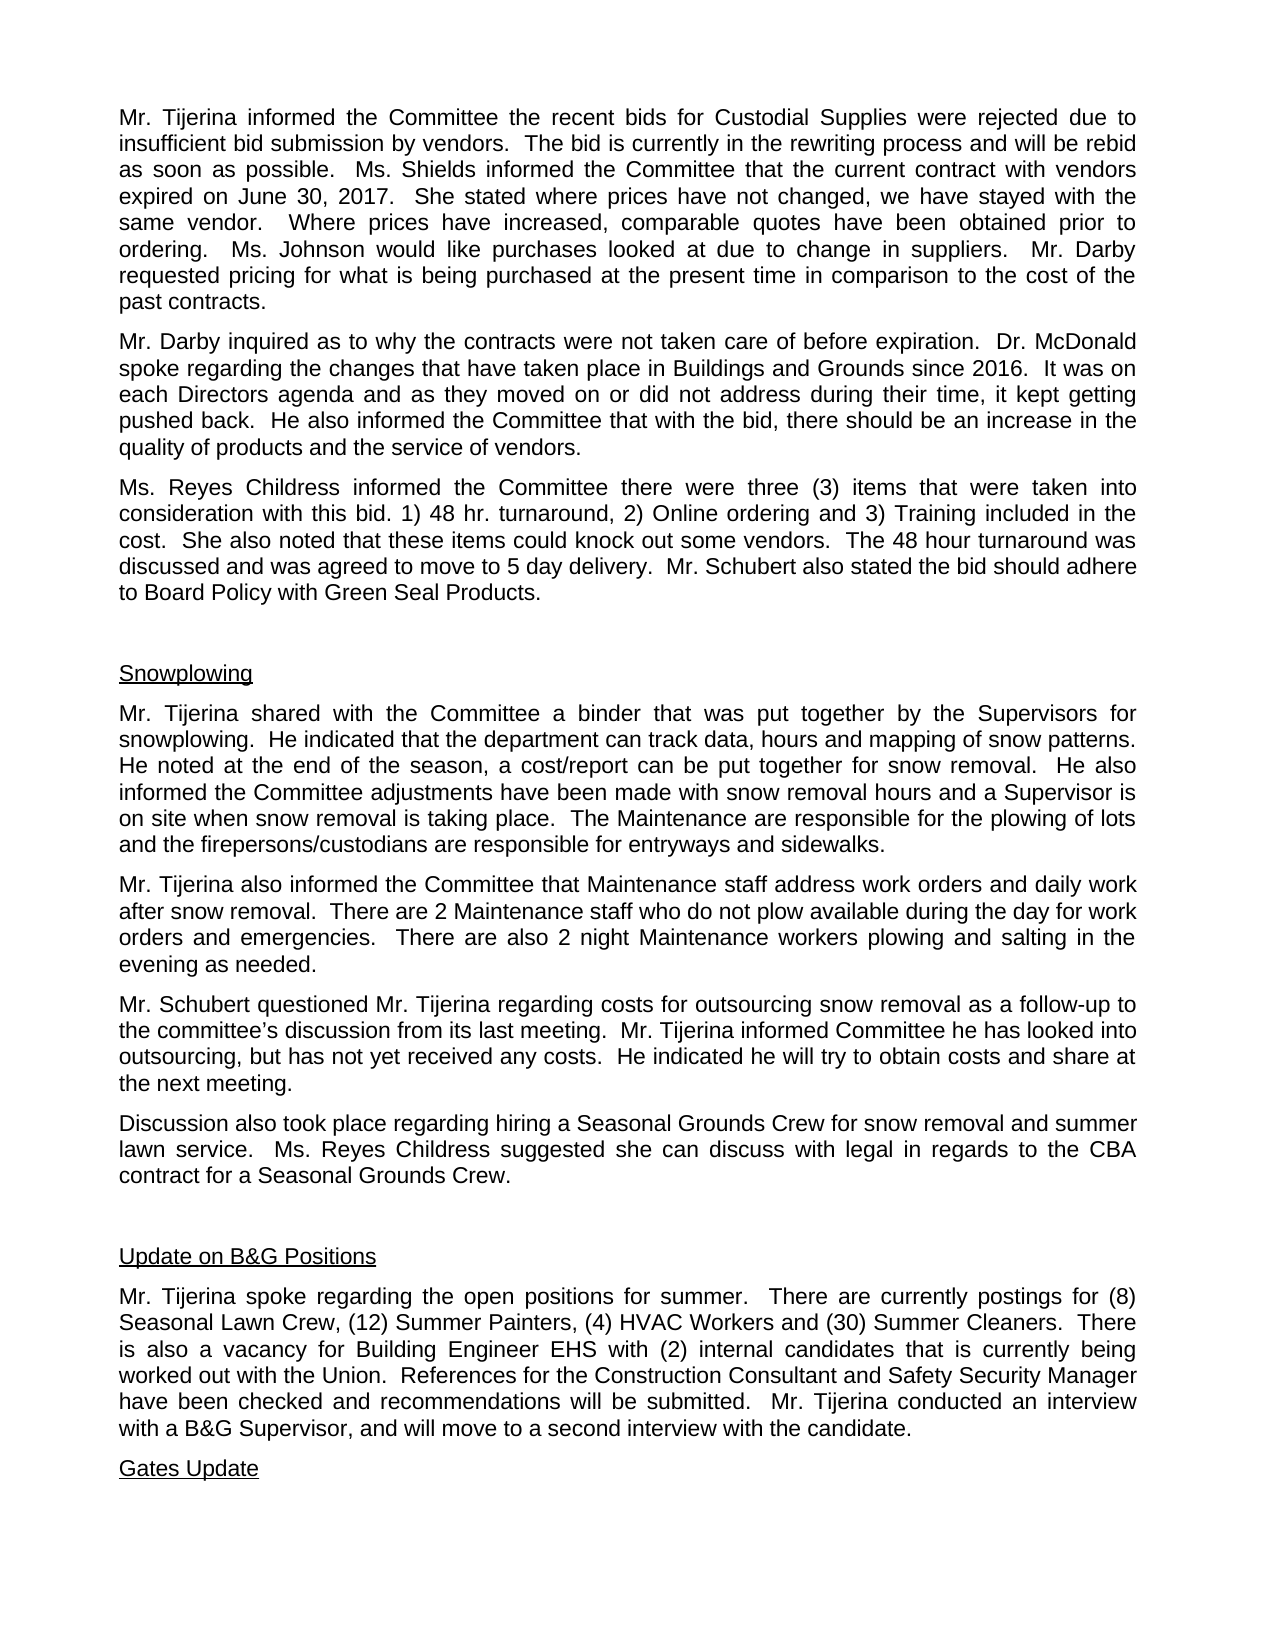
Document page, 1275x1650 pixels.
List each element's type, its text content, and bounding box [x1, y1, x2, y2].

text Mr. Tijerina spoke regarding the open positions for summer. There are currently postings for (8) Seasonal Lawn Crew, (12) Summer Painters, (4) HVAC Workers and (30) Summer Cleaners. There is also a vacancy for Building Engineer EHS with (2) internal candidates that is currently being worked out with the Union. References for the Construction Consultant and Safety Security Manager have been checked and recommendations will be submitted. Mr. Tijerina conducted an interview with a B&G Supervisor, and will move to a second interview with the candidate. [119, 1283, 1137, 1441]
text Mr. Tijerina informed the Committee the recent bids for Custodial Supplies were rejected due to insufficient bid submission by vendors. The bid is currently in the rewriting process and will be rebid as soon as possible. Ms. Shields informed the Committee that the current contract with vendors expired on June 30, 2017. She stated where prices have not changed, we have stayed with the same vendor. Where prices have increased, comparable quotes have been obtained prior to ordering. Ms. Johnson would like purchases looked at due to change in suppliers. Mr. Darby requested pricing for what is being purchased at the present time in comparison to the cost of the past contracts. [119, 104, 1137, 314]
text Mr. Tijerina shared with the Committee a binder that was put together by the Supervisors for snowplowing. He indicated that the department can track data, hours and mapping of snow patterns. He noted at the end of the season, a cost/report can be put together for snow removal. He also informed the Committee adjustments have been made with snow removal hours and a Supervisor is on site when snow removal is taking place. The Maintenance are responsible for the plowing of lots and the firepersons/custodians are responsible for entryways and sidewalks. [119, 699, 1137, 858]
text Snowplowing [119, 659, 1137, 686]
text Gates Update [119, 1455, 1137, 1481]
text Update on B&G Positions [119, 1243, 1137, 1269]
text Ms. Reyes Childress informed the Committee there were three (3) items that were taken into consideration with this bid. 1) 48 hr. turnaround, 2) Online ordering and 3) Training included in the cost. She also noted that these items could knock out some vendors. The 48 hour turnaround was discussed and was agreed to move to 5 day delivery. Mr. Schubert also stated the bid should adhere to Board Policy with Green Seal Products. [119, 474, 1137, 606]
text Mr. Tijerina also informed the Committee that Maintenance staff address work orders and daily work after snow removal. There are 2 Maintenance staff who do not plow available during the day for work orders and emergencies. There are also 2 night Maintenance workers plowing and salting in the evening as needed. [119, 871, 1137, 977]
text Mr. Darby inquired as to why the contracts were not taken care of before expiration. Dr. McDonald spoke regarding the changes that have taken place in Buildings and Grounds since 2016. It was on each Directors agenda and as they moved on or did not address during their time, it kept getting pushed back. He also informed the Committee that with the bid, there should be an increase in the quality of products and the service of vendors. [119, 328, 1137, 460]
text Mr. Schubert questioned Mr. Tijerina regarding costs for outsourcing snow removal as a follow-up to the committee’s discussion from its last meeting. Mr. Tijerina informed Committee he has looked into outsourcing, but has not yet received any costs. He indicated he will try to obtain costs and share at the next meeting. [119, 991, 1137, 1096]
text Discussion also took place regarding hiring a Seasonal Grounds Crew for snow removal and summer lawn service. Ms. Reyes Childress suggested she can discuss with legal in regards to the CBA contract for a Seasonal Grounds Crew. [119, 1110, 1137, 1189]
